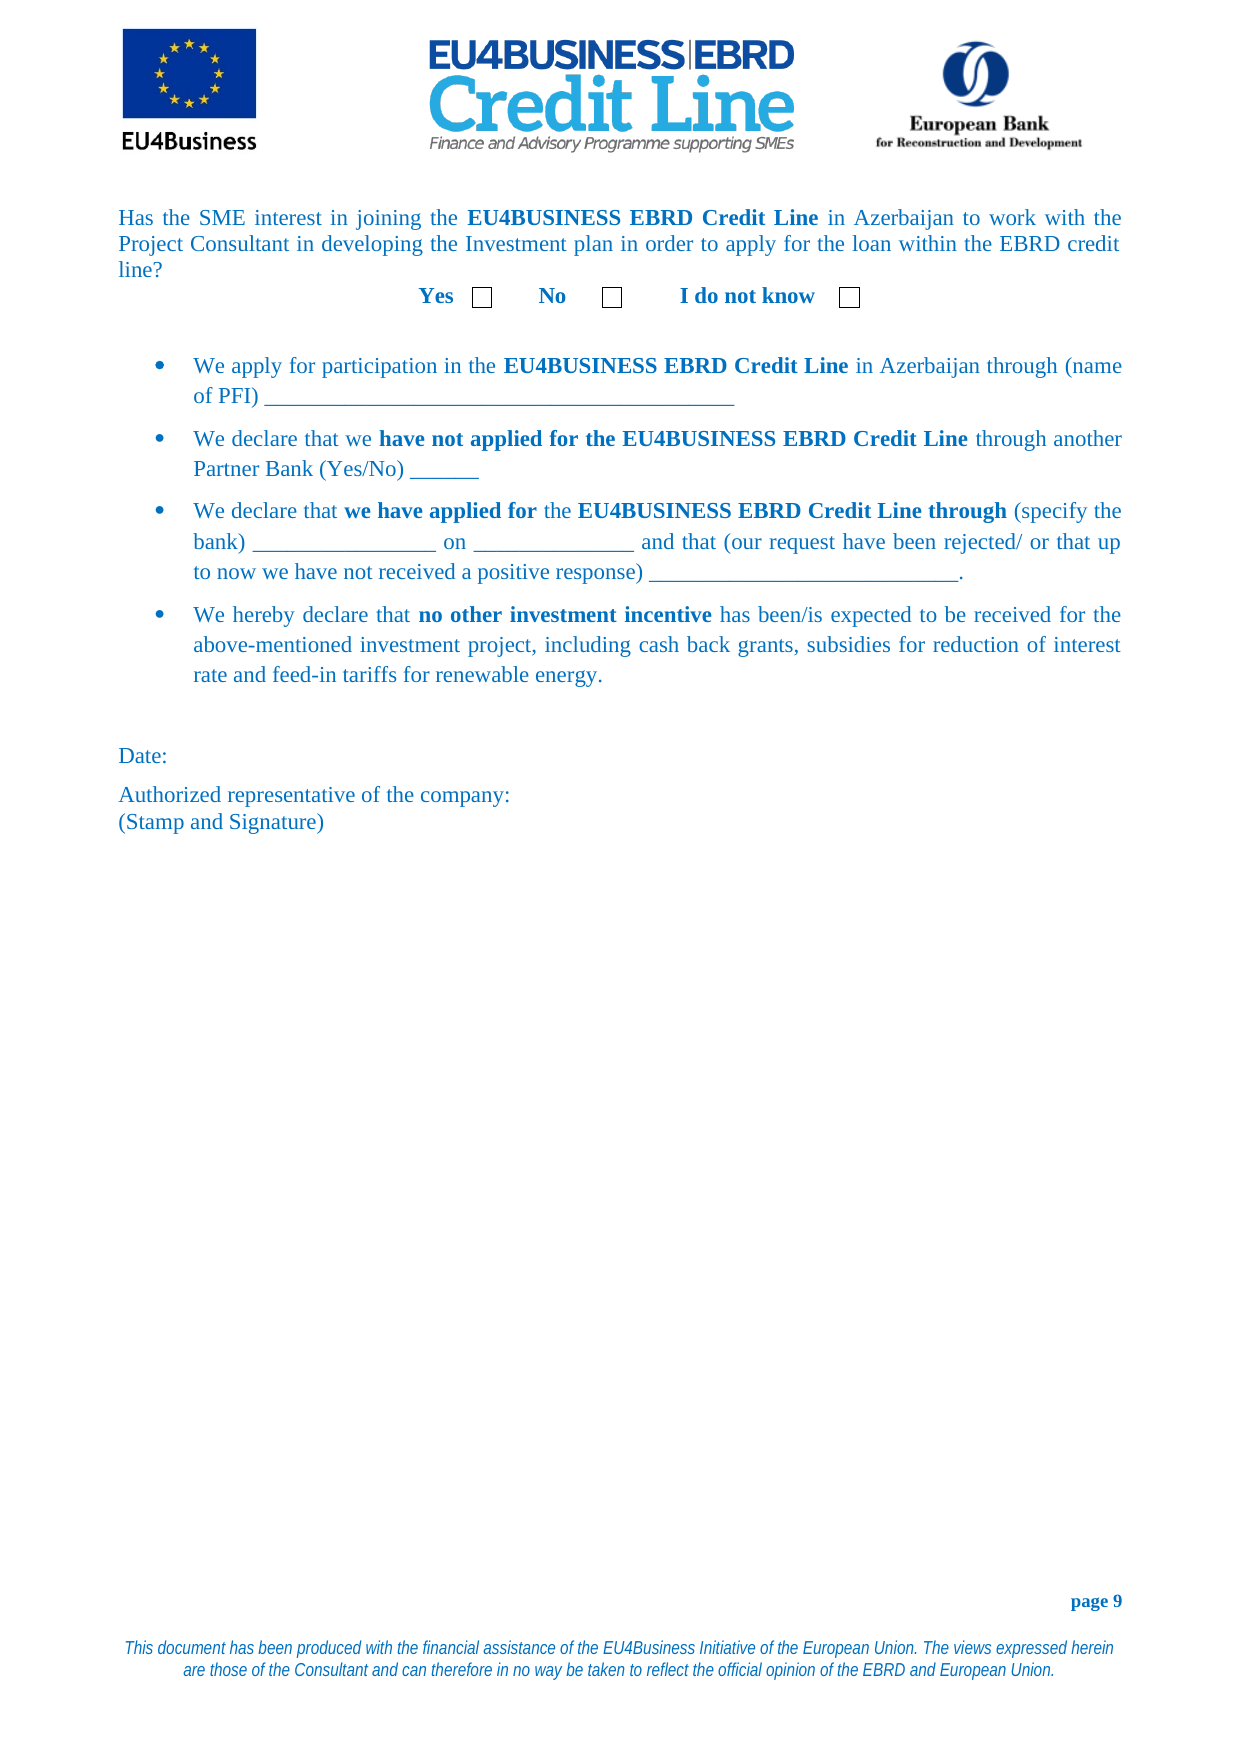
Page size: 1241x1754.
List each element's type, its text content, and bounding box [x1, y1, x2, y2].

list We declare that we have applied for the EU4BUSINESS EBRD Credit Line through (specify the bank) ________________ on ______________ and that (our request have been rejected/ or that up to now we have not received a positive response) ___________________________. [156, 497, 1122, 584]
picture [843, 25, 1110, 165]
text Date: [118, 743, 1122, 769]
picture [119, 25, 259, 156]
text Authorized representative of the company: [118, 781, 1122, 808]
text Yes No I do not know [343, 283, 1122, 309]
text (Stamp and Signature) [118, 808, 1122, 834]
picture [417, 22, 805, 163]
list We hereby declare that no other investment incentive has been/is expected to be received for the above-mentioned investment project, including cash back grants, subsidies for reduction of interest rate and feed-in tariffs for renewable energy. [156, 601, 1122, 687]
list We declare that we have not applied for the EU4BUSINESS EBRD Credit Line through another Partner Bank (Yes/No) ______ [156, 424, 1122, 481]
text Has the SME interest in joining the EU4BUSINESS EBRD Credit Line in Azerbaijan to work with the Project Consultant in developing the Investment plan in order to apply for the loan within the EBRD credit line? [118, 203, 1122, 283]
list We apply for participation in the EU4BUSINESS EBRD Credit Line in Azerbaijan through (name of PFI) _________________________________________ [156, 352, 1122, 408]
